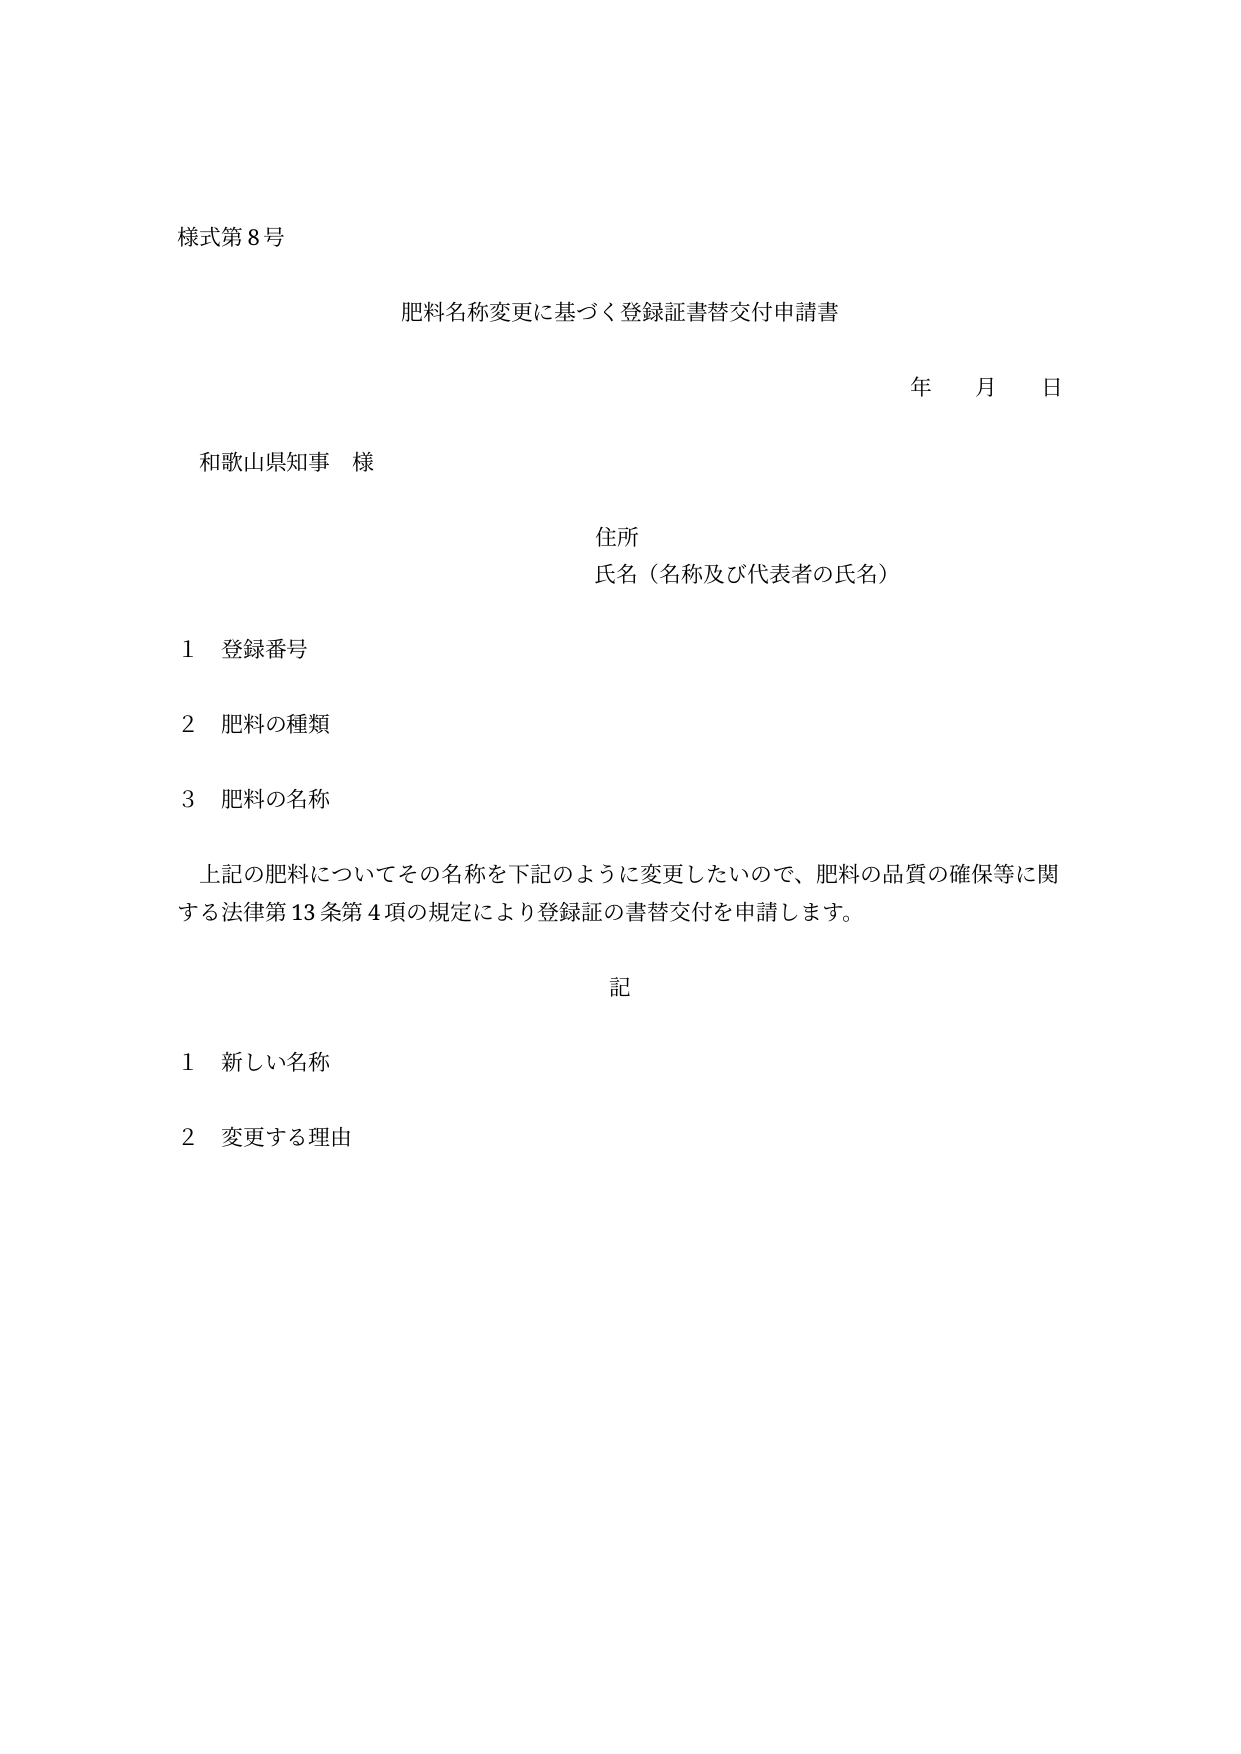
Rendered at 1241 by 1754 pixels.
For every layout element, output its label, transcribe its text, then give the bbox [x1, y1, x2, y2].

text ３ 肥料の名称 [177, 779, 1063, 817]
text 記 [177, 967, 1063, 1004]
text ２ 肥料の種類 [177, 704, 1063, 742]
text 和歌山県知事 様 [177, 442, 1063, 479]
text 様式第8号 [177, 217, 1063, 254]
text ２ 変更する理由 [177, 1117, 1063, 1154]
text １ 新しい名称 [177, 1042, 1063, 1079]
text 肥料名称変更に基づく登録証書替交付申請書 [177, 292, 1063, 329]
text 氏名（名称及び代表者の氏名） [200, 554, 1063, 592]
text 住所 [199, 517, 1063, 554]
text 上記の肥料についてその名称を下記のように変更したいので、肥料の品質の確保等に関する法律第13条第4項の規定により登録証の書替交付を申請します。 [177, 854, 1063, 929]
text １ 登録番号 [177, 629, 1063, 667]
text 年 月 日 [177, 367, 1063, 404]
